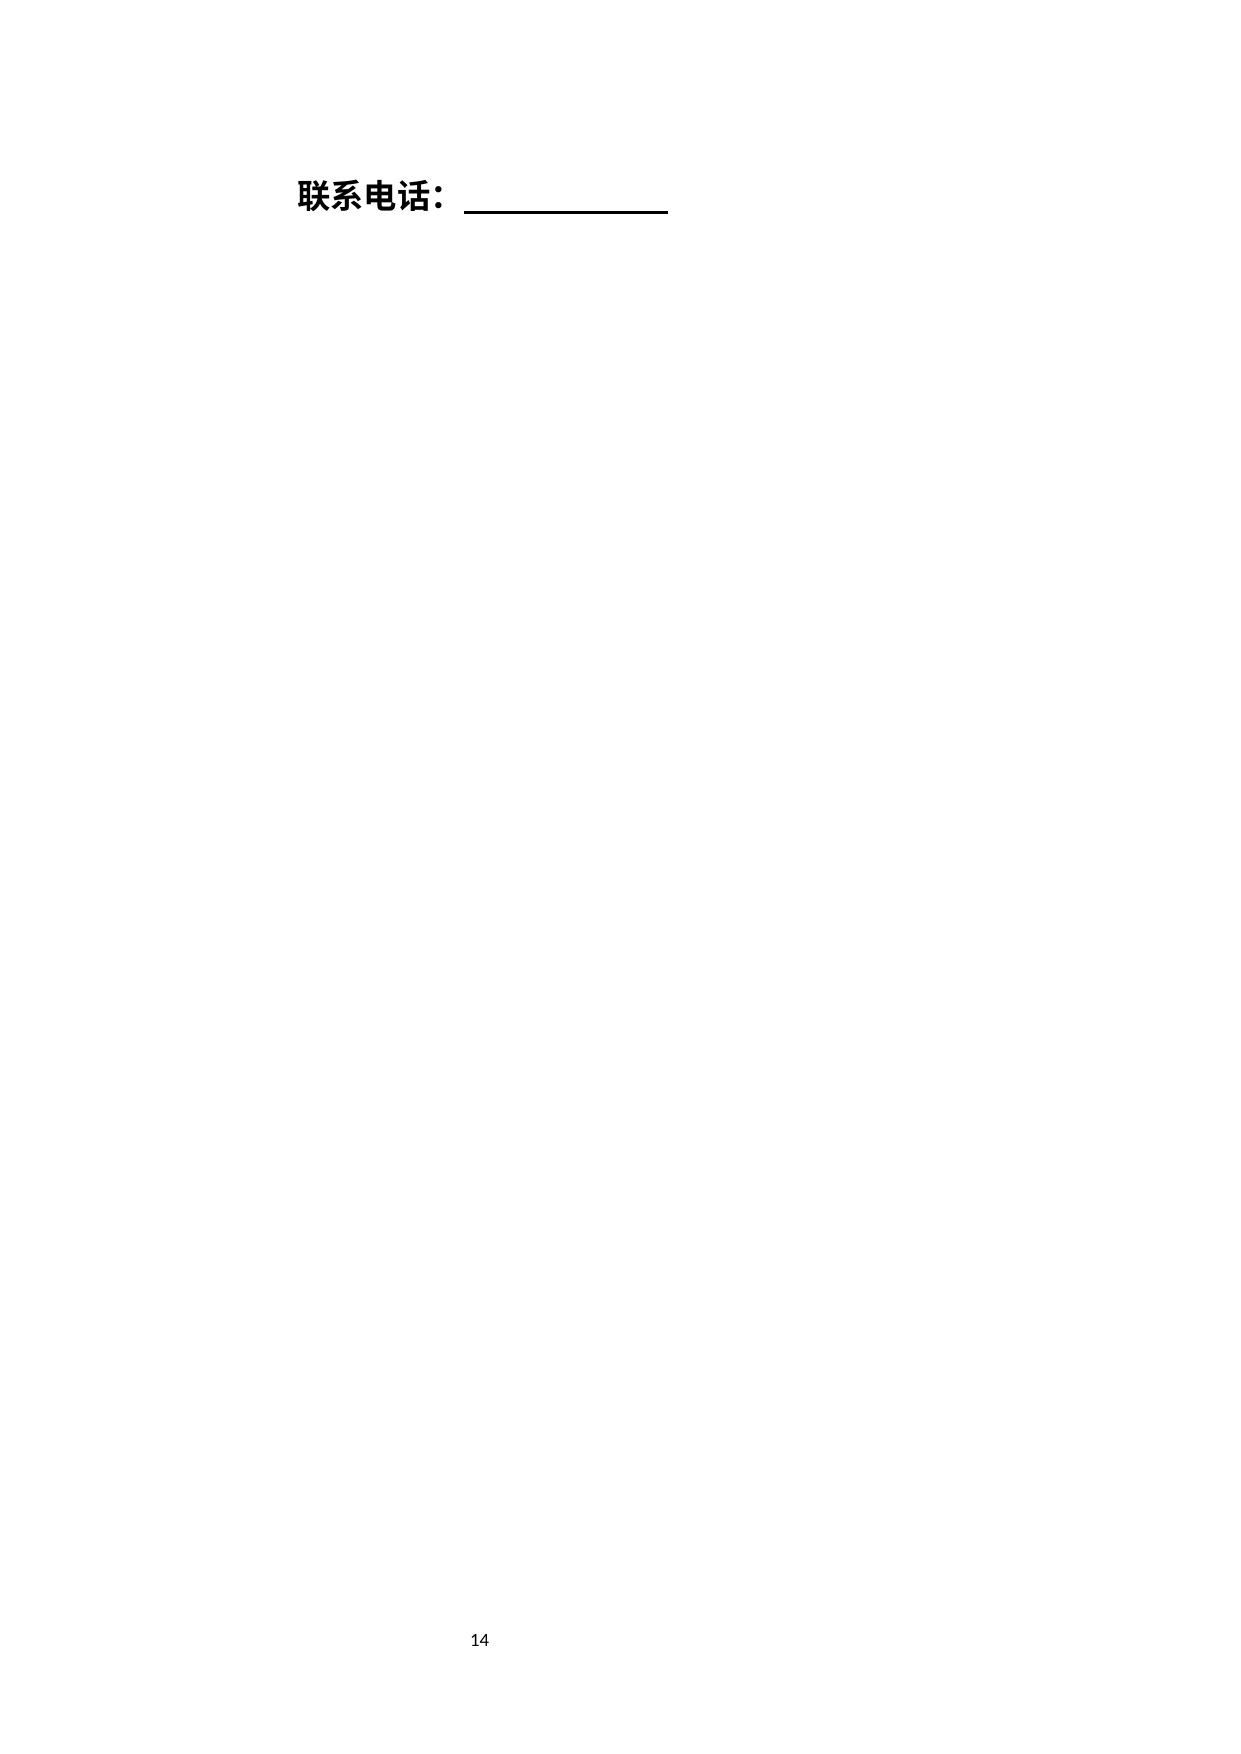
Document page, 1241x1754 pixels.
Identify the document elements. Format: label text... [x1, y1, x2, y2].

text 联系电话： [297, 162, 1053, 227]
